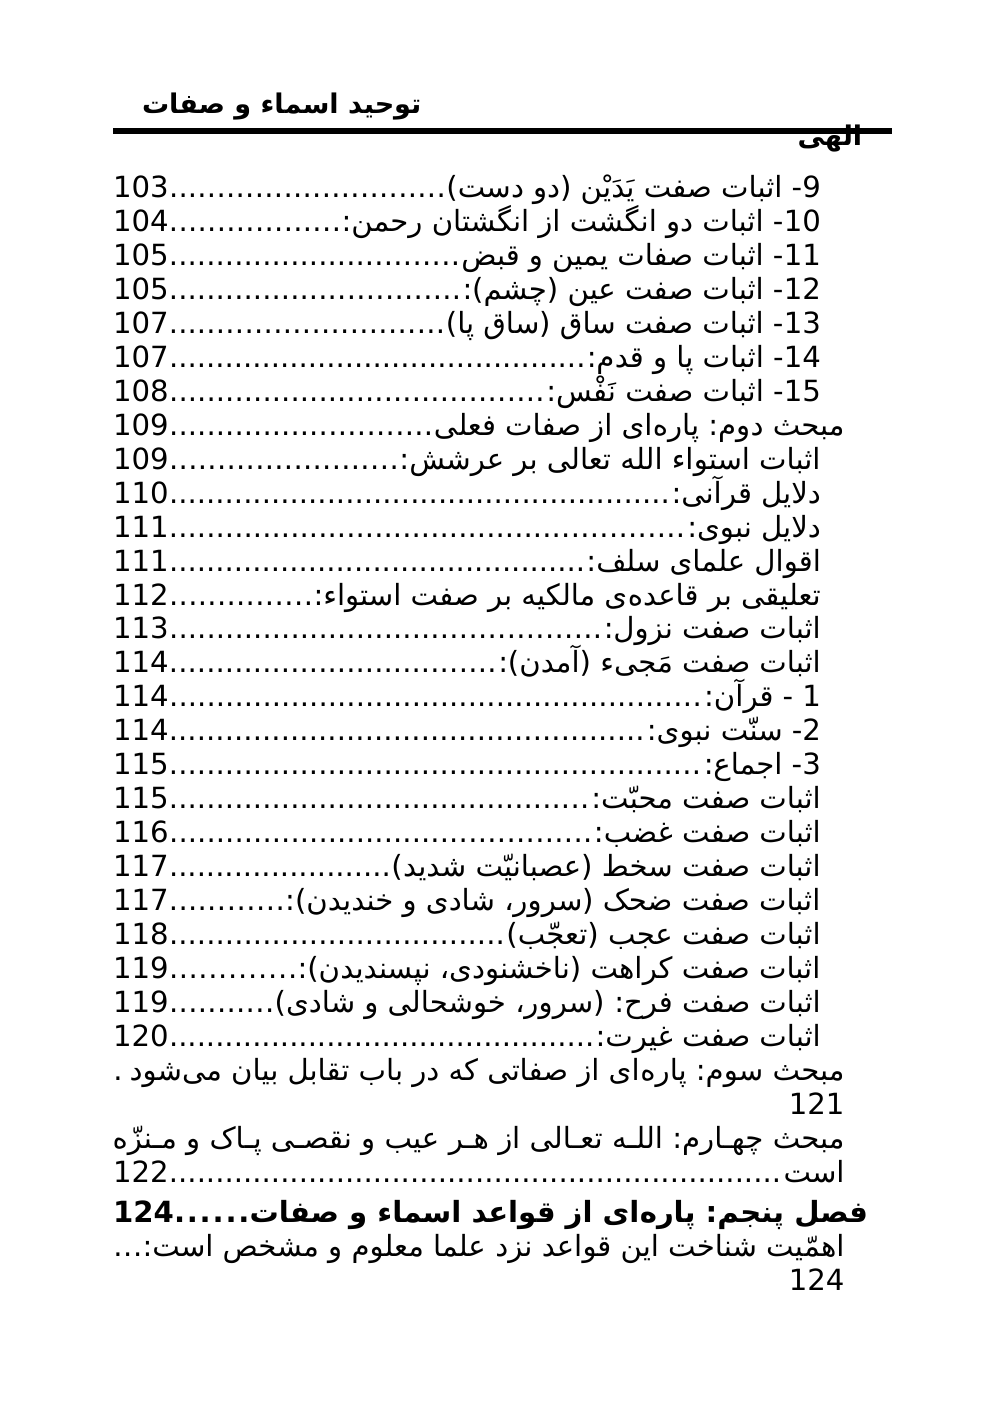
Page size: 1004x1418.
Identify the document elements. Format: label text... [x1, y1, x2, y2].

text فصل پنجم: پاره‌ای از قواعد اسماء و صفات 124 [112, 1195, 868, 1229]
text اقوال علمای سلف: 111 [112, 544, 821, 578]
text اثبات صفت ضحک (سرور، شادی و خندیدن): 117 [112, 883, 821, 917]
text دلایل قرآنی: 110 [112, 476, 821, 510]
text اثبات صفت غضب: 116 [112, 816, 821, 849]
text 14- اثبات پا و قدم: 107 [112, 340, 821, 374]
text مبحث سوم: پاره‌ای از صفاتی که در باب تقابل بیان می‌شود 121 [112, 1053, 844, 1121]
text 9- اثبات صفت یَدَیْن (دو دست) 103 [112, 170, 821, 204]
text اثبات صفت فرح: (سرور، خوشحالی و شادی) 119 [112, 985, 821, 1019]
text اثبات صفت محبّت: 115 [112, 782, 821, 816]
text مبحث دوم: پاره‌ای از صفات فعلی 109 [112, 408, 844, 442]
text اثبات صفت نزول: 113 [112, 612, 821, 646]
text 11- اثبات صفات یمین و قبض 105 [112, 238, 821, 272]
text مبحث چهارم: الله تعالی از هر عیب و نقصی پاک و منزّه است 122 [112, 1121, 844, 1189]
text اثبات صفت سخط (عصبانیّت شدید) 117 [112, 849, 821, 883]
text اثبات استواء الله تعالی بر عرشش: 109 [112, 442, 821, 476]
text تعلیقی بر قاعده‌ی مالکیه بر صفت استواء: 112 [112, 578, 821, 612]
text 10- اثبات دو انگشت از انگشتان رحمن: 104 [112, 204, 821, 238]
text اثبات صفت مَجیء (آمدن): 114 [112, 646, 821, 680]
text 13- اثبات صفت ساق (ساق پا) 107 [112, 306, 821, 340]
text دلایل نبوی: 111 [112, 510, 821, 544]
text 1 - قرآن: 114 [112, 680, 821, 714]
text 2- سنّت نبوی: 114 [112, 714, 821, 748]
text 3- اجماع: 115 [112, 748, 821, 782]
text اثبات صفت غیرت: 120 [112, 1019, 821, 1053]
text 12- اثبات صفت عین (چشم): 105 [112, 272, 821, 306]
text اثبات صفت عجب (تعجّب) 118 [112, 917, 821, 951]
text 15- اثبات صفت نَفْس: 108 [112, 374, 821, 408]
text اهمّیت شناخت این قواعد نزد علما معلوم و مشخص است: 124 [112, 1229, 844, 1297]
text اثبات صفت کراهت (ناخشنودی، نپسندیدن): 119 [112, 951, 821, 985]
